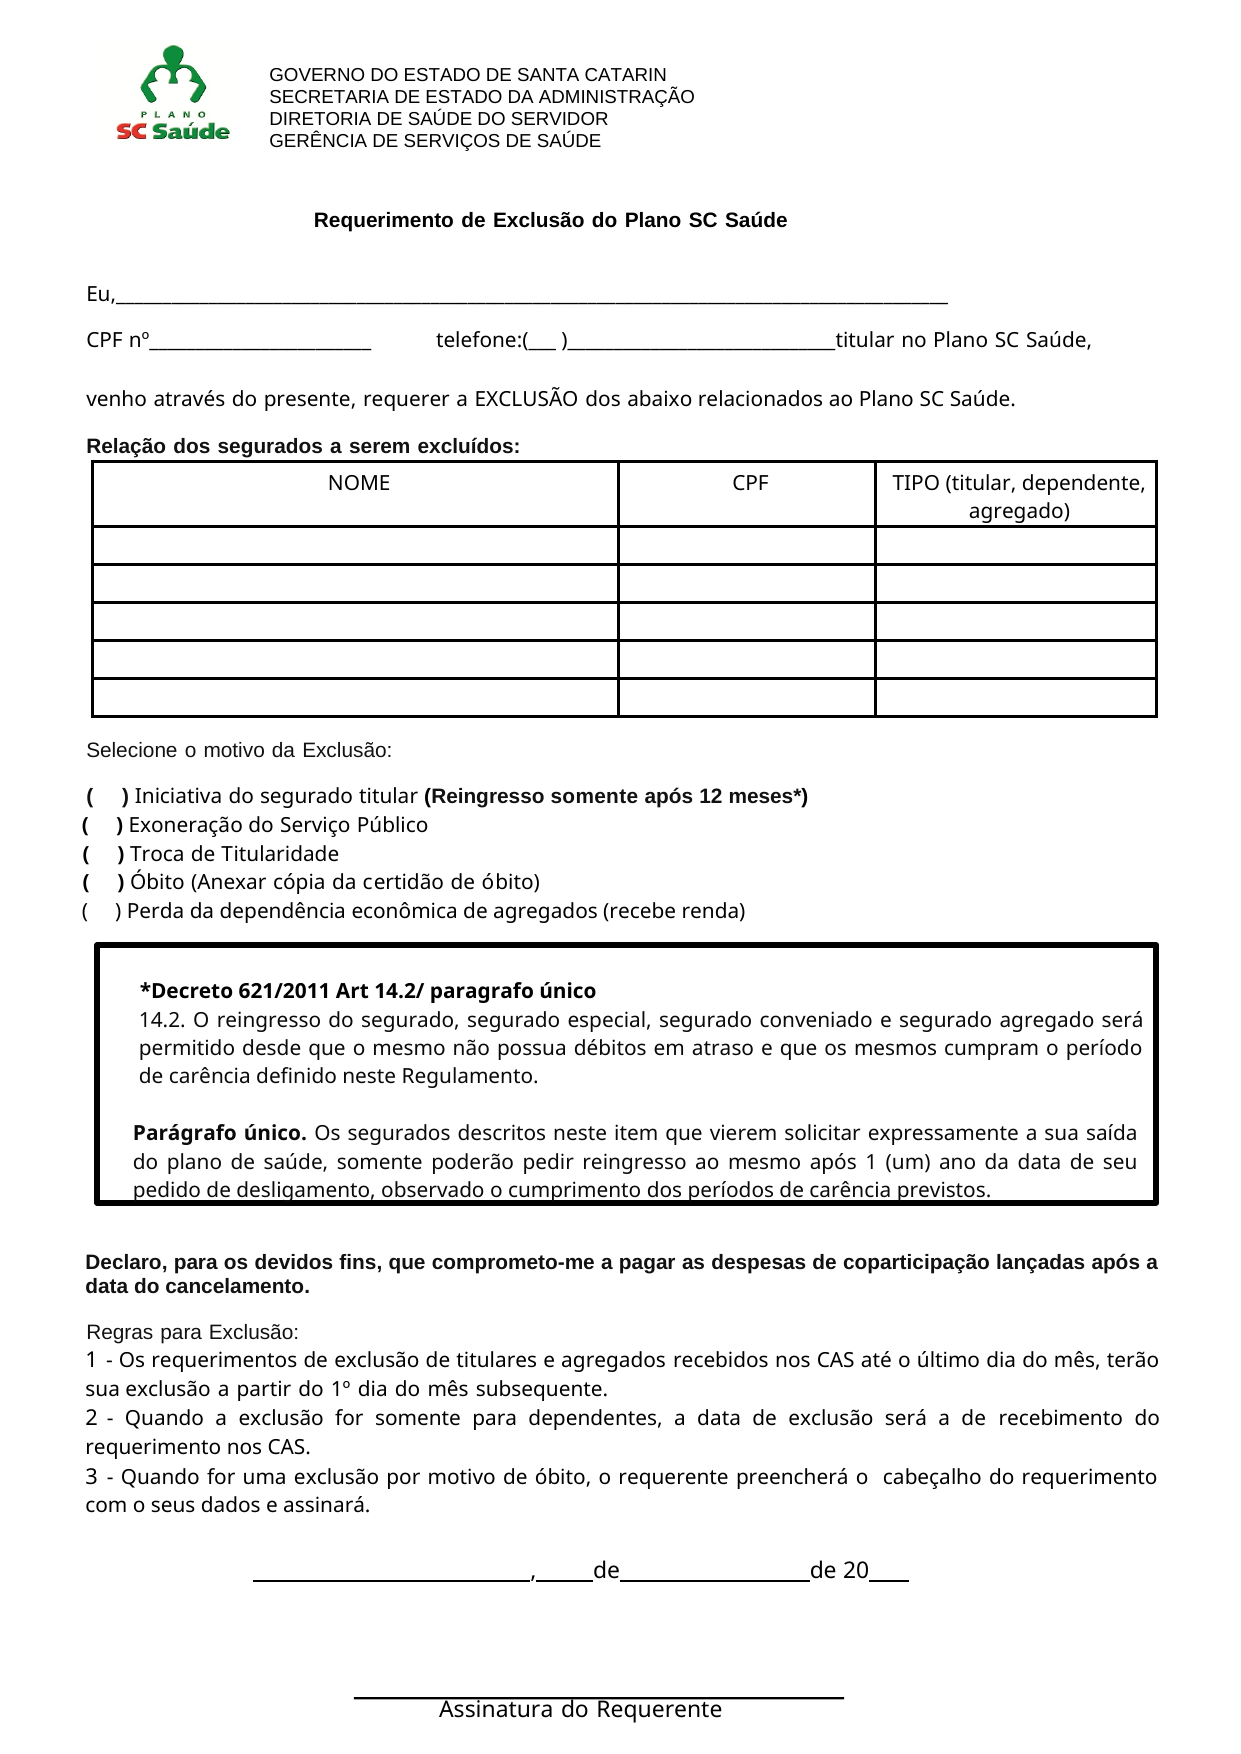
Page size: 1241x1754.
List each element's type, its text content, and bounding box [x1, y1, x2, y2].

table_cell [94, 642, 617, 677]
table_cell [94, 604, 617, 639]
table_cell [877, 604, 1155, 639]
text Regras para Exclusão: [86, 1320, 1160, 1344]
table_cell [877, 528, 1155, 563]
picture [105, 38, 237, 146]
text CPF nº________________________ telefone:(___ )_____________________________titular no Plano SC Saúde, [86, 325, 1160, 382]
table_cell [620, 642, 874, 677]
text Assinatura do Requerente [44, 1697, 1118, 1722]
table_cell [94, 680, 617, 714]
table_cell [877, 566, 1155, 601]
title Requerimento de Exclusão do Plano SC Saúde [314, 208, 1160, 232]
text ( ) Iniciativa do segurado titular (Reingresso somente após 12 meses*) [86, 781, 1160, 809]
table_header TIPO (titular, dependente, agregado) [877, 463, 1155, 525]
table_header CPF [620, 463, 874, 525]
text ( ) Troca de Titularidade [44, 839, 535, 867]
table_cell [620, 566, 874, 601]
subtitle Declaro, para os devidos fins, que comprometo-me a pagar as despesas de coparticipação lançadas após a data do cancelamento. [85, 1250, 1160, 1298]
table_cell [94, 528, 617, 563]
text , de de 20 [44, 1554, 1118, 1586]
subtitle Relação dos segurados a serem excluídos: [86, 434, 1160, 458]
text Eu,__________________________________________________________________________________________ [86, 279, 1160, 307]
table_cell [94, 566, 617, 601]
table_cell [620, 604, 874, 639]
table_cell [620, 680, 874, 714]
text ( ) Perda da dependência econômica de agregados (recebe renda) [44, 896, 1160, 924]
table_header NOME [94, 463, 617, 525]
text ( ) Exoneração do Serviço Público [44, 810, 535, 838]
text venho através do presente, requerer a EXCLUSÃO dos abaixo relacionados ao Plano SC Saúde. [86, 384, 1059, 412]
list - Quando for uma exclusão por motivo de óbito, o requerente preencherá o cabeçalho do requerimento com o seus dados e assinará. [85, 1461, 1160, 1519]
table_cell [877, 642, 1155, 677]
text Selecione o motivo da Exclusão: [86, 737, 1160, 761]
text ( ) Óbito (Anexar cópia da certidão de óbito) [44, 867, 788, 896]
table_cell [877, 680, 1155, 714]
list - Quando a exclusão for somente para dependentes, a data de exclusão será a de recebimento do requerimento nos CAS. [85, 1402, 1160, 1461]
table_cell [620, 528, 874, 563]
list - Os requerimentos de exclusão de titulares e agregados recebidos nos CAS até o último dia do mês, terão sua exclusão a partir do 1º dia do mês subsequente. [85, 1344, 1160, 1402]
